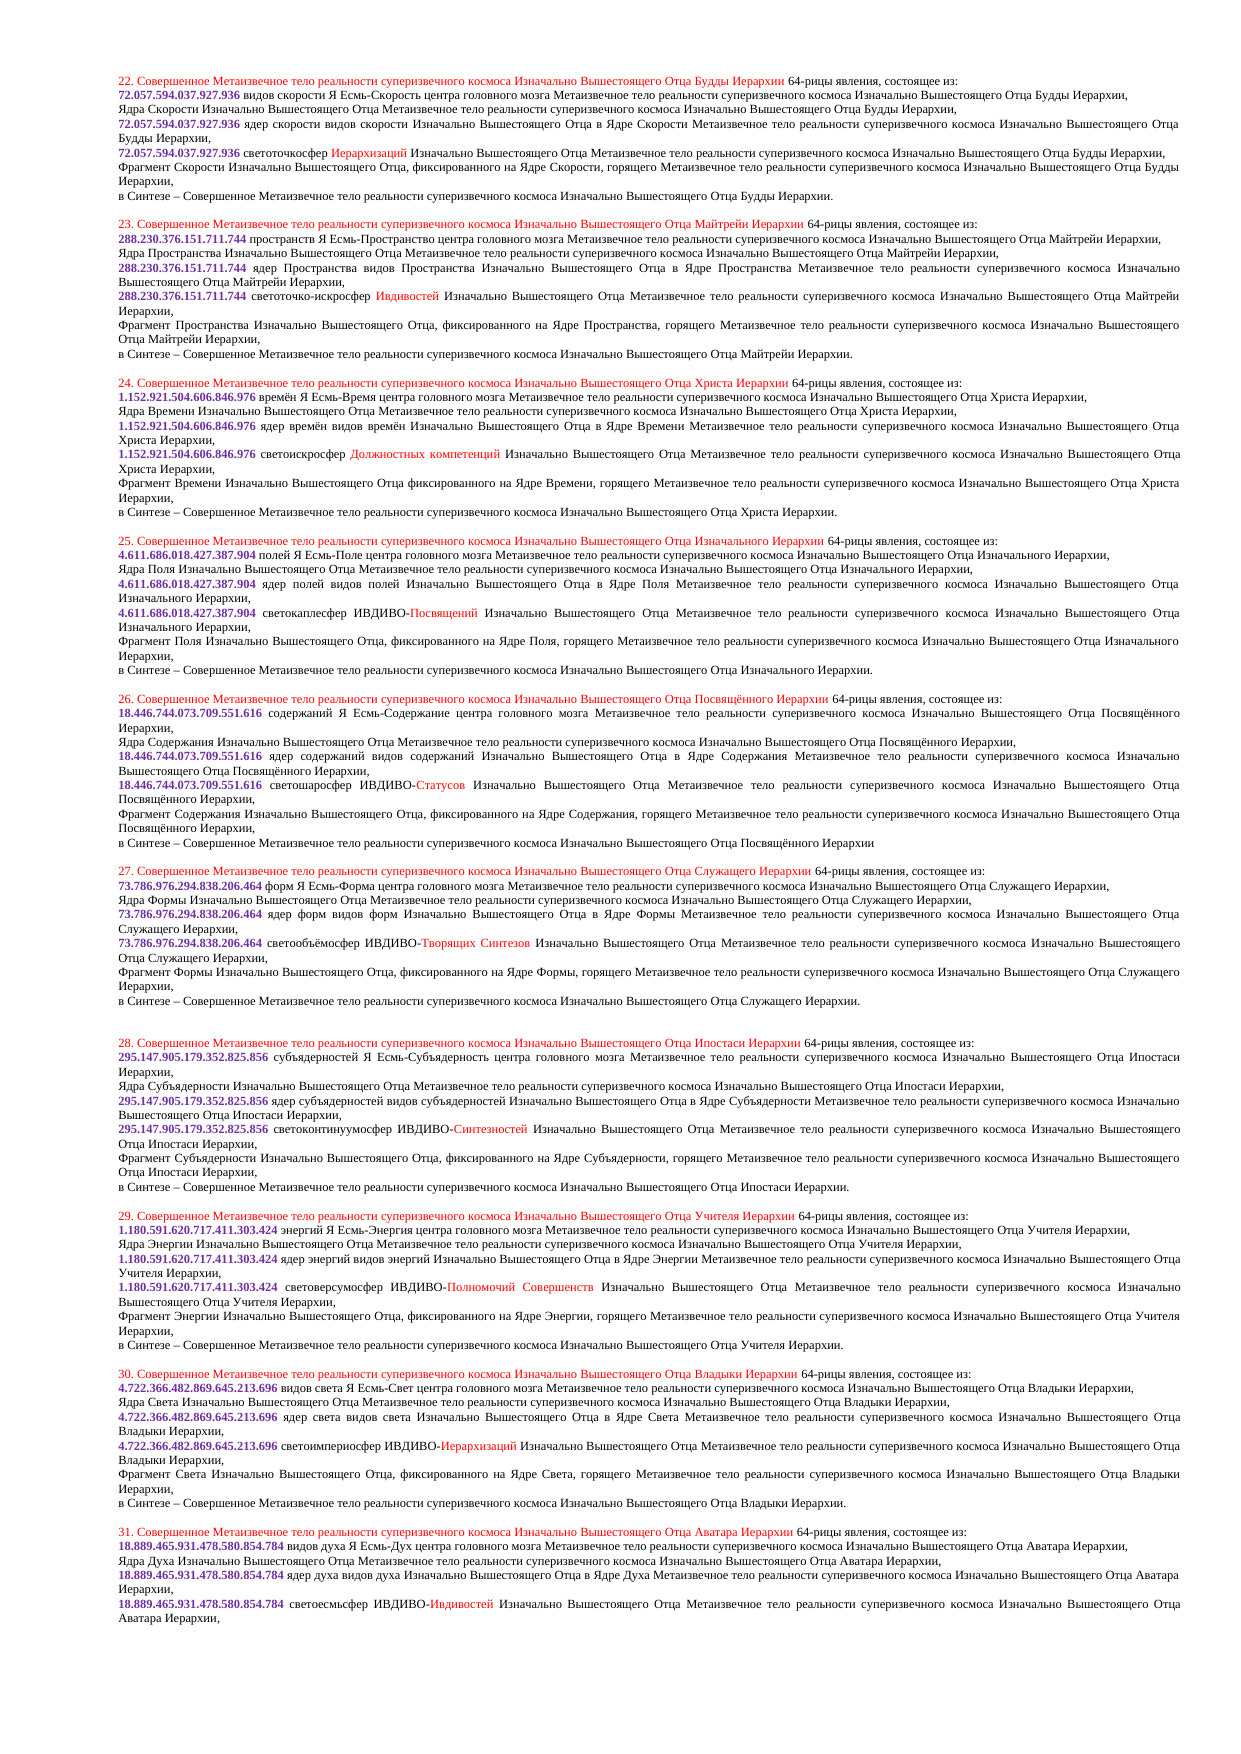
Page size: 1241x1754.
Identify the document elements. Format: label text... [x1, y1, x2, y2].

text Ядра Субъядерности Изначально Вышестоящего Отца Метаизвечное тело реальности суперизвечного космоса Изначально Вышестоящего Отца Ипостаси Иерархии, [118, 1079, 1181, 1093]
text 295.147.905.179.352.825.856 субъядерностей Я Есмь-Субъядерность центра головного мозга Метаизвечное тело реальности суперизвечного космоса Изначально Вышестоящего Отца Ипостаси Иерархии, [118, 1050, 1181, 1079]
text 72.057.594.037.927.936 видов скорости Я Есмь-Скорость центра головного мозга Метаизвечное тело реальности суперизвечного космоса Изначально Вышестоящего Отца Будды Иерархии, [118, 88, 1181, 102]
text Ядра Времени Изначально Вышестоящего Отца Метаизвечное тело реальности суперизвечного космоса Изначально Вышестоящего Отца Христа Иерархии, [118, 404, 1181, 418]
text 25. Совершенное Метаизвечное тело реальности суперизвечного космоса Изначально Вышестоящего Отца Изначального Иерархии 64-рицы явления, состоящее из: [118, 533, 1181, 548]
text Ядра Духа Изначально Вышестоящего Отца Метаизвечное тело реальности суперизвечного космоса Изначально Вышестоящего Отца Аватара Иерархии, [118, 1553, 1181, 1568]
text 23. Совершенное Метаизвечное тело реальности суперизвечного космоса Изначально Вышестоящего Отца Майтрейи Иерархии 64-рицы явления, состоящее из: [118, 217, 1181, 232]
text 4.611.686.018.427.387.904 светокаплесфер ИВДИВО-Посвящений Изначально Вышестоящего Отца Метаизвечное тело реальности суперизвечного космоса Изначально Вышестоящего Отца Изначального Иерархии, [118, 605, 1181, 634]
text 26. Совершенное Метаизвечное тело реальности суперизвечного космоса Изначально Вышестоящего Отца Посвящённого Иерархии 64-рицы явления, состоящее из: [118, 692, 1181, 706]
text 72.057.594.037.927.936 светоточкосфер Иерархизаций Изначально Вышестоящего Отца Метаизвечное тело реальности суперизвечного космоса Изначально Вышестоящего Отца Будды Иерархии, [118, 145, 1181, 160]
text 73.786.976.294.838.206.464 форм Я Есмь-Форма центра головного мозга Метаизвечное тело реальности суперизвечного космоса Изначально Вышестоящего Отца Служащего Иерархии, [118, 878, 1181, 893]
text 22. Совершенное Метаизвечное тело реальности суперизвечного космоса Изначально Вышестоящего Отца Будды Иерархии 64-рицы явления, состоящее из: [118, 73, 1181, 88]
text Фрагмент Пространства Изначально Вышестоящего Отца, фиксированного на Ядре Пространства, горящего Метаизвечное тело реальности суперизвечного космоса Изначально Вышестоящего Отца Майтрейи Иерархии, [118, 318, 1181, 347]
text Фрагмент Субъядерности Изначально Вышестоящего Отца, фиксированного на Ядре Субъядерности, горящего Метаизвечное тело реальности суперизвечного космоса Изначально Вышестоящего Отца Ипостаси Иерархии, [118, 1151, 1181, 1179]
text 28. Совершенное Метаизвечное тело реальности суперизвечного космоса Изначально Вышестоящего Отца Ипостаси Иерархии 64-рицы явления, состоящее из: [118, 1036, 1181, 1050]
text Ядра Скорости Изначально Вышестоящего Отца Метаизвечное тело реальности суперизвечного космоса Изначально Вышестоящего Отца Будды Иерархии, [118, 102, 1181, 117]
text 18.446.744.073.709.551.616 ядер содержаний видов содержаний Изначально Вышестоящего Отца в Ядре Содержания Метаизвечное тело реальности суперизвечного космоса Изначально Вышестоящего Отца Посвящённого Иерархии, [118, 749, 1181, 778]
text 73.786.976.294.838.206.464 ядер форм видов форм Изначально Вышестоящего Отца в Ядре Формы Метаизвечное тело реальности суперизвечного космоса Изначально Вышестоящего Отца Служащего Иерархии, [118, 907, 1181, 936]
text Фрагмент Времени Изначально Вышестоящего Отца фиксированного на Ядре Времени, горящего Метаизвечное тело реальности суперизвечного космоса Изначально Вышестоящего Отца Христа Иерархии, [118, 476, 1181, 505]
text в Синтезе – Совершенное Метаизвечное тело реальности суперизвечного космоса Изначально Вышестоящего Отца Ипостаси Иерархии. [118, 1179, 1181, 1194]
text 4.722.366.482.869.645.213.696 видов света Я Есмь-Свет центра головного мозга Метаизвечное тело реальности суперизвечного космоса Изначально Вышестоящего Отца Владыки Иерархии, [118, 1381, 1181, 1395]
text 288.230.376.151.711.744 светоточко-искросфер Ивдивостей Изначально Вышестоящего Отца Метаизвечное тело реальности суперизвечного космоса Изначально Вышестоящего Отца Майтрейи Иерархии, [118, 289, 1181, 318]
text 1.180.591.620.717.411.303.424 световерсумосфер ИВДИВО-Полномочий Совершенств Изначально Вышестоящего Отца Метаизвечное тело реальности суперизвечного космоса Изначально Вышестоящего Отца Учителя Иерархии, [118, 1280, 1181, 1309]
text 295.147.905.179.352.825.856 светоконтинуумосфер ИВДИВО-Синтезностей Изначально Вышестоящего Отца Метаизвечное тело реальности суперизвечного космоса Изначально Вышестоящего Отца Ипостаси Иерархии, [118, 1122, 1181, 1151]
text 288.230.376.151.711.744 ядер Пространства видов Пространства Изначально Вышестоящего Отца в Ядре Пространства Метаизвечное тело реальности суперизвечного космоса Изначально Вышестоящего Отца Майтрейи Иерархии, [118, 260, 1181, 289]
text Ядра Содержания Изначально Вышестоящего Отца Метаизвечное тело реальности суперизвечного космоса Изначально Вышестоящего Отца Посвящённого Иерархии, [118, 735, 1181, 749]
text Фрагмент Поля Изначально Вышестоящего Отца, фиксированного на Ядре Поля, горящего Метаизвечное тело реальности суперизвечного космоса Изначально Вышестоящего Отца Изначального Иерархии, [118, 634, 1181, 663]
text в Синтезе – Совершенное Метаизвечное тело реальности суперизвечного космоса Изначально Вышестоящего Отца Майтрейи Иерархии. [118, 347, 1181, 361]
text Фрагмент Энергии Изначально Вышестоящего Отца, фиксированного на Ядре Энергии, горящего Метаизвечное тело реальности суперизвечного космоса Изначально Вышестоящего Отца Учителя Иерархии, [118, 1309, 1181, 1338]
text в Синтезе – Совершенное Метаизвечное тело реальности суперизвечного космоса Изначально Вышестоящего Отца Посвящённого Иерархии [118, 835, 1181, 850]
text Ядра Поля Изначально Вышестоящего Отца Метаизвечное тело реальности суперизвечного космоса Изначально Вышестоящего Отца Изначального Иерархии, [118, 562, 1181, 577]
text 73.786.976.294.838.206.464 светообъёмосфер ИВДИВО-Творящих Синтезов Изначально Вышестоящего Отца Метаизвечное тело реальности суперизвечного космоса Изначально Вышестоящего Отца Служащего Иерархии, [118, 936, 1181, 965]
text 1.152.921.504.606.846.976 светоискросфер Должностных компетенций Изначально Вышестоящего Отца Метаизвечное тело реальности суперизвечного космоса Изначально Вышестоящего Отца Христа Иерархии, [118, 447, 1181, 476]
text Фрагмент Содержания Изначально Вышестоящего Отца, фиксированного на Ядре Содержания, горящего Метаизвечное тело реальности суперизвечного космоса Изначально Вышестоящего Отца Посвящённого Иерархии, [118, 807, 1181, 835]
text 288.230.376.151.711.744 пространств Я Есмь-Пространство центра головного мозга Метаизвечное тело реальности суперизвечного космоса Изначально Вышестоящего Отца Майтрейи Иерархии, [118, 232, 1181, 246]
text 1.180.591.620.717.411.303.424 ядер энергий видов энергий Изначально Вышестоящего Отца в Ядре Энергии Метаизвечное тело реальности суперизвечного космоса Изначально Вышестоящего Отца Учителя Иерархии, [118, 1251, 1181, 1280]
text 72.057.594.037.927.936 ядер скорости видов скорости Изначально Вышестоящего Отца в Ядре Скорости Метаизвечное тело реальности суперизвечного космоса Изначально Вышестоящего Отца Будды Иерархии, [118, 117, 1181, 145]
text в Синтезе – Совершенное Метаизвечное тело реальности суперизвечного космоса Изначально Вышестоящего Отца Христа Иерархии. [118, 505, 1181, 519]
text 29. Совершенное Метаизвечное тело реальности суперизвечного космоса Изначально Вышестоящего Отца Учителя Иерархии 64-рицы явления, состоящее из: [118, 1208, 1181, 1223]
text 4.722.366.482.869.645.213.696 ядер света видов света Изначально Вышестоящего Отца в Ядре Света Метаизвечное тело реальности суперизвечного космоса Изначально Вышестоящего Отца Владыки Иерархии, [118, 1409, 1181, 1438]
text 18.889.465.931.478.580.854.784 ядер духа видов духа Изначально Вышестоящего Отца в Ядре Духа Метаизвечное тело реальности суперизвечного космоса Изначально Вышестоящего Отца Аватара Иерархии, [118, 1568, 1181, 1596]
text 295.147.905.179.352.825.856 ядер субъядерностей видов субъядерностей Изначально Вышестоящего Отца в Ядре Субъядерности Метаизвечное тело реальности суперизвечного космоса Изначально Вышестоящего Отца Ипостаси Иерархии, [118, 1093, 1181, 1122]
text 27. Совершенное Метаизвечное тело реальности суперизвечного космоса Изначально Вышестоящего Отца Служащего Иерархии 64-рицы явления, состоящее из: [118, 864, 1181, 878]
text 4.722.366.482.869.645.213.696 светоимпериосфер ИВДИВО-Иерархизаций Изначально Вышестоящего Отца Метаизвечное тело реальности суперизвечного космоса Изначально Вышестоящего Отца Владыки Иерархии, [118, 1438, 1181, 1467]
text в Синтезе – Совершенное Метаизвечное тело реальности суперизвечного космоса Изначально Вышестоящего Отца Будды Иерархии. [118, 188, 1181, 203]
text 18.446.744.073.709.551.616 содержаний Я Есмь-Содержание центра головного мозга Метаизвечное тело реальности суперизвечного космоса Изначально Вышестоящего Отца Посвящённого Иерархии, [118, 706, 1181, 735]
text Ядра Света Изначально Вышестоящего Отца Метаизвечное тело реальности суперизвечного космоса Изначально Вышестоящего Отца Владыки Иерархии, [118, 1395, 1181, 1409]
text 4.611.686.018.427.387.904 полей Я Есмь-Поле центра головного мозга Метаизвечное тело реальности суперизвечного космоса Изначально Вышестоящего Отца Изначального Иерархии, [118, 548, 1181, 562]
text в Синтезе – Совершенное Метаизвечное тело реальности суперизвечного космоса Изначально Вышестоящего Отца Изначального Иерархии. [118, 663, 1181, 677]
text Фрагмент Формы Изначально Вышестоящего Отца, фиксированного на Ядре Формы, горящего Метаизвечное тело реальности суперизвечного космоса Изначально Вышестоящего Отца Служащего Иерархии, [118, 965, 1181, 993]
text 18.889.465.931.478.580.854.784 видов духа Я Есмь-Дух центра головного мозга Метаизвечное тело реальности суперизвечного космоса Изначально Вышестоящего Отца Аватара Иерархии, [118, 1539, 1181, 1553]
text 18.889.465.931.478.580.854.784 светоесмьсфер ИВДИВО-Ивдивостей Изначально Вышестоящего Отца Метаизвечное тело реальности суперизвечного космоса Изначально Вышестоящего Отца Аватара Иерархии, [118, 1596, 1181, 1625]
text Ядра Формы Изначально Вышестоящего Отца Метаизвечное тело реальности суперизвечного космоса Изначально Вышестоящего Отца Служащего Иерархии, [118, 893, 1181, 907]
text 30. Совершенное Метаизвечное тело реальности суперизвечного космоса Изначально Вышестоящего Отца Владыки Иерархии 64-рицы явления, состоящее из: [118, 1366, 1181, 1381]
text Фрагмент Скорости Изначально Вышестоящего Отца, фиксированного на Ядре Скорости, горящего Метаизвечное тело реальности суперизвечного космоса Изначально Вышестоящего Отца Будды Иерархии, [118, 160, 1181, 188]
text Ядра Пространства Изначально Вышестоящего Отца Метаизвечное тело реальности суперизвечного космоса Изначально Вышестоящего Отца Майтрейи Иерархии, [118, 246, 1181, 260]
text в Синтезе – Совершенное Метаизвечное тело реальности суперизвечного космоса Изначально Вышестоящего Отца Владыки Иерархии. [118, 1496, 1181, 1510]
text 1.152.921.504.606.846.976 времён Я Есмь-Время центра головного мозга Метаизвечное тело реальности суперизвечного космоса Изначально Вышестоящего Отца Христа Иерархии, [118, 390, 1181, 404]
text в Синтезе – Совершенное Метаизвечное тело реальности суперизвечного космоса Изначально Вышестоящего Отца Учителя Иерархии. [118, 1338, 1181, 1352]
text 1.152.921.504.606.846.976 ядер времён видов времён Изначально Вышестоящего Отца в Ядре Времени Метаизвечное тело реальности суперизвечного космоса Изначально Вышестоящего Отца Христа Иерархии, [118, 418, 1181, 447]
text 1.180.591.620.717.411.303.424 энергий Я Есмь-Энергия центра головного мозга Метаизвечное тело реальности суперизвечного космоса Изначально Вышестоящего Отца Учителя Иерархии, [118, 1223, 1181, 1237]
text Фрагмент Света Изначально Вышестоящего Отца, фиксированного на Ядре Света, горящего Метаизвечное тело реальности суперизвечного космоса Изначально Вышестоящего Отца Владыки Иерархии, [118, 1467, 1181, 1496]
text 31. Совершенное Метаизвечное тело реальности суперизвечного космоса Изначально Вышестоящего Отца Аватара Иерархии 64-рицы явления, состоящее из: [118, 1524, 1181, 1539]
text 4.611.686.018.427.387.904 ядер полей видов полей Изначально Вышестоящего Отца в Ядре Поля Метаизвечное тело реальности суперизвечного космоса Изначально Вышестоящего Отца Изначального Иерархии, [118, 577, 1181, 605]
text в Синтезе – Совершенное Метаизвечное тело реальности суперизвечного космоса Изначально Вышестоящего Отца Служащего Иерархии. [118, 993, 1181, 1008]
text 18.446.744.073.709.551.616 светошаросфер ИВДИВО-Статусов Изначально Вышестоящего Отца Метаизвечное тело реальности суперизвечного космоса Изначально Вышестоящего Отца Посвящённого Иерархии, [118, 778, 1181, 807]
text Ядра Энергии Изначально Вышестоящего Отца Метаизвечное тело реальности суперизвечного космоса Изначально Вышестоящего Отца Учителя Иерархии, [118, 1237, 1181, 1251]
text 24. Совершенное Метаизвечное тело реальности суперизвечного космоса Изначально Вышестоящего Отца Христа Иерархии 64-рицы явления, состоящее из: [118, 375, 1181, 390]
